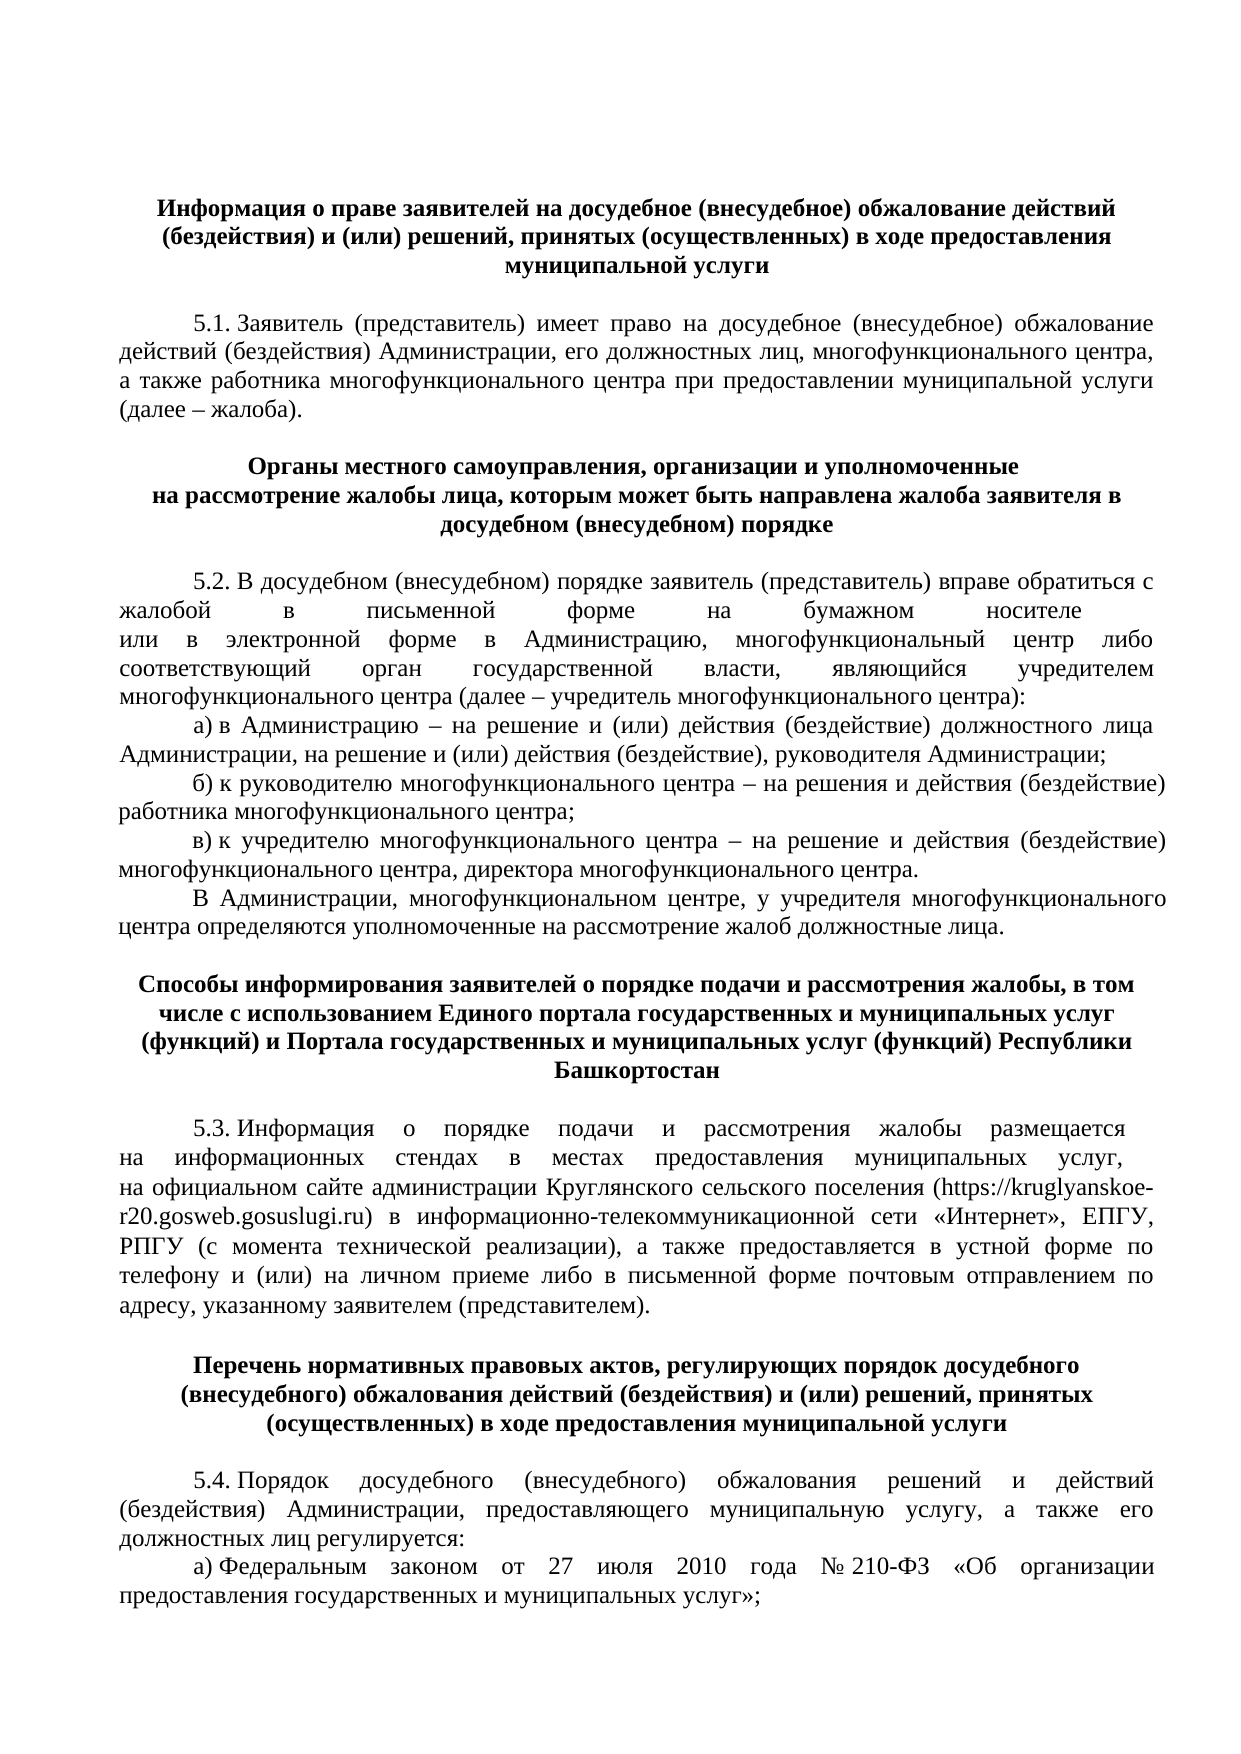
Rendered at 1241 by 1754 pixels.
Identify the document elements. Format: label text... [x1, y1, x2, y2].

text а) в Администрацию – на решение и (или) действия (бездействие) должностного лица Администрации, на решение и (или) действия (бездействие), руководителя Администрации; [119, 710, 1154, 768]
list б) к руководителю многофункционального центра – на решения и действия (бездействие) работника многофункционального центра; [118, 768, 1167, 825]
text Органы местного самоуправления, организации и уполномоченные на рассмотрение жалобы лица, которым может быть направлена жалоба заявителя в досудебном (внесудебном) порядке [118, 451, 1154, 538]
text а) Федеральным законом от 27 июля 2010 года № 210-ФЗ «Об организации предоставления государственных и муниципальных услуг»; [119, 1551, 1154, 1609]
text 5.4. Порядок досудебного (внесудебного) обжалования решений и действий (бездействия) Администрации, предоставляющего муниципальную услугу, а также его должностных лиц регулируется: [119, 1465, 1154, 1551]
list в) к учредителю многофункционального центра – на решение и действия (бездействие) многофункционального центра, директора многофункционального центра. [118, 825, 1167, 883]
text Информация о праве заявителей на досудебное (внесудебное) обжалование действий (бездействия) и (или) решений, принятых (осуществленных) в ходе предоставления муниципальной услуги [118, 193, 1154, 279]
text Способы информирования заявителей о порядке подачи и рассмотрения жалобы, в том числе с использованием Единого портала государственных и муниципальных услуг (функций) и Портала государственных и муниципальных услуг (функций) Республики Башкортостан [118, 969, 1154, 1084]
text Перечень нормативных правовых актов, регулирующих порядок досудебного (внесудебного) обжалования действий (бездействия) и (или) решений, принятых (осуществленных) в ходе предоставления муниципальной услуги [118, 1350, 1154, 1436]
text 5.2. В досудебном (внесудебном) порядке заявитель (представитель) вправе обратиться с жалобой в письменной форме на бумажном носителе или в электронной форме в Администрацию, многофункциональный центр либо соответствующий орган государственной власти, являющийся учредителем многофункционального центра (далее – учредитель многофункционального центра): [119, 566, 1154, 710]
list В Администрации, многофункциональном центре, у учредителя многофункционального центра определяются уполномоченные на рассмотрение жалоб должностные лица. [118, 883, 1167, 940]
text 5.3. Информация о порядке подачи и рассмотрения жалобы размещается на информационных стендах в местах предоставления муниципальных услуг, на официальном сайте администрации Круглянского сельского поселения (https://kruglyanskoe-r20.gosweb.gosuslugi.ru) в информационно-телекоммуникационной сети «Интернет», ЕПГУ, РПГУ (с момента технической реализации), а также предоставляется в устной форме по телефону и (или) на личном приеме либо в письменной форме почтовым отправлением по адресу, указанному заявителем (представителем). [119, 1113, 1154, 1319]
text 5.1. Заявитель (представитель) имеет право на досудебное (внесудебное) обжалование действий (бездействия) Администрации, его должностных лиц, многофункционального центра, а также работника многофункционального центра при предоставлении муниципальной услуги (далее – жалоба). [119, 308, 1154, 423]
